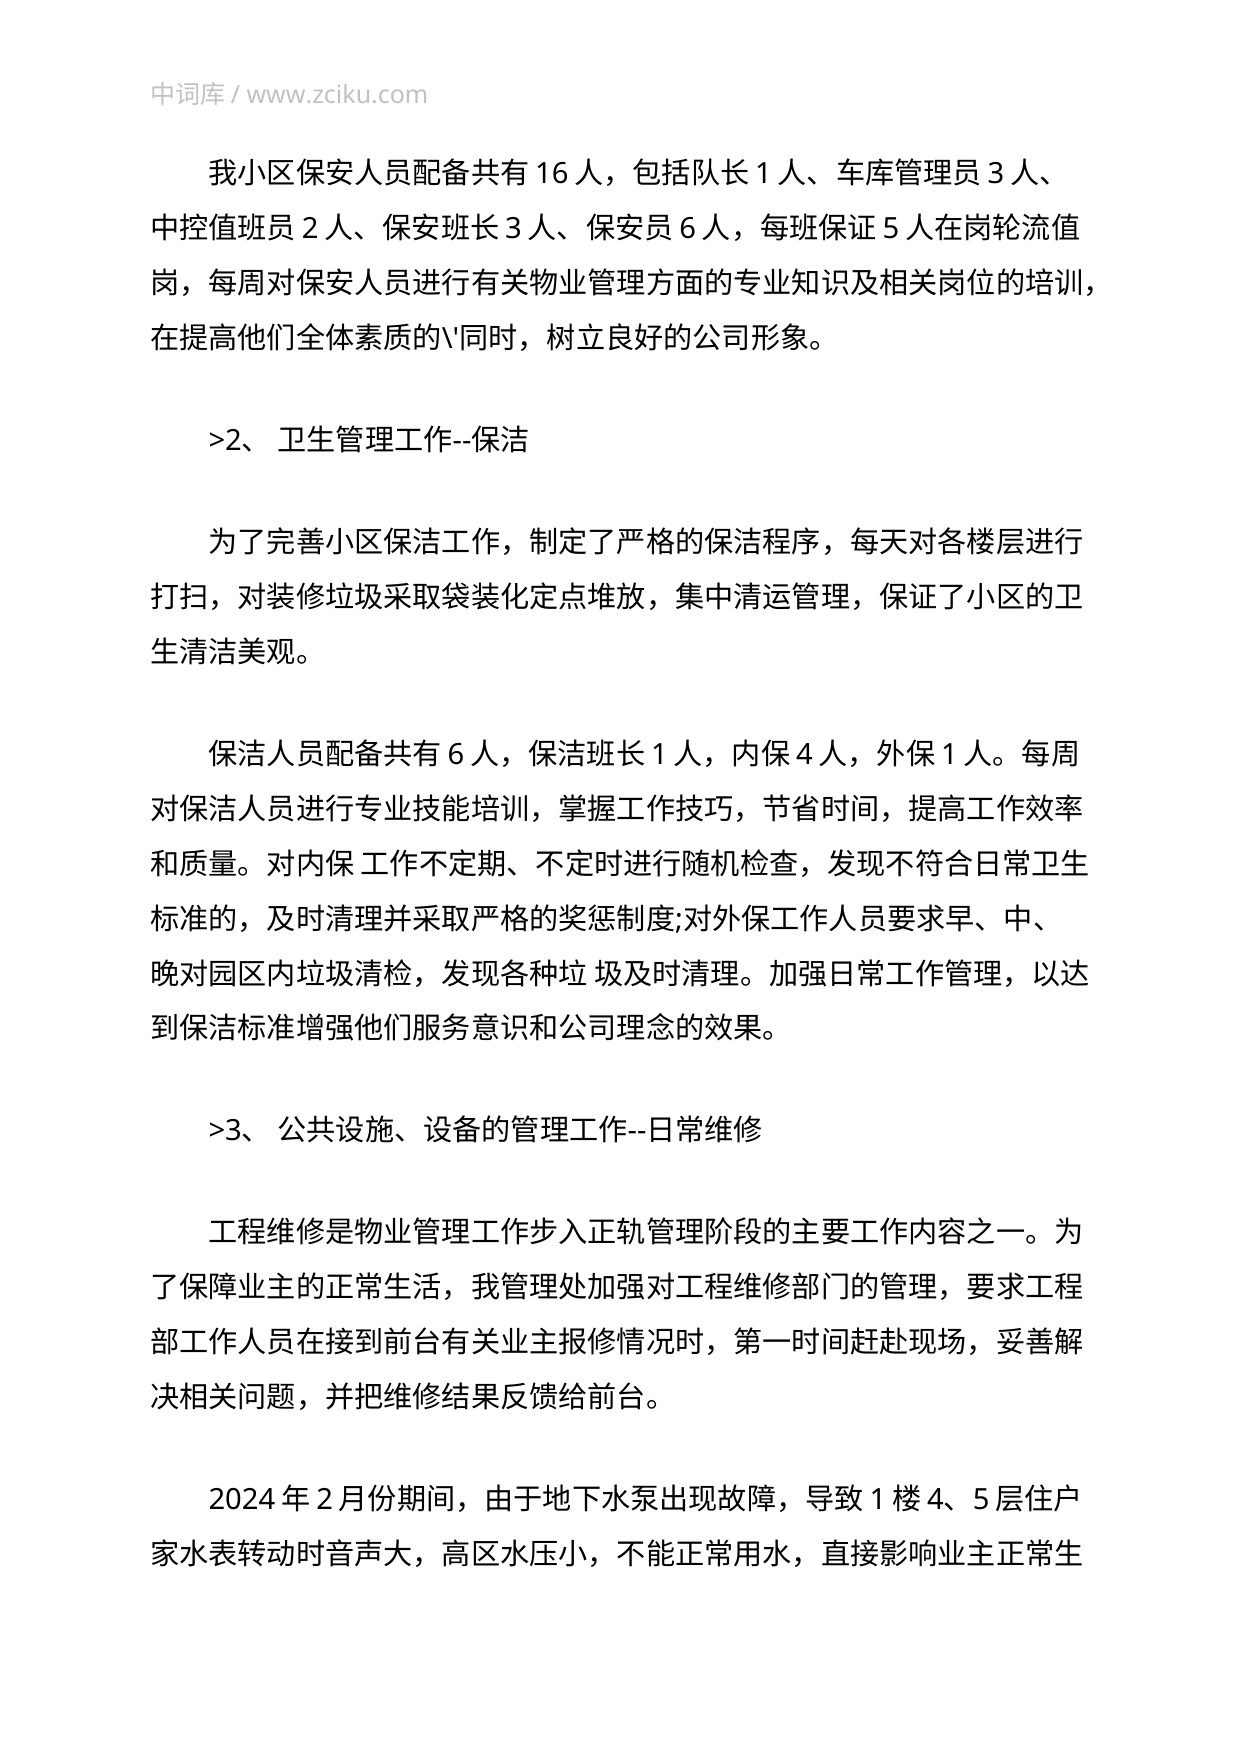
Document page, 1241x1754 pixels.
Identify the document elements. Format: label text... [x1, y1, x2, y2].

text >3、 公共设施、设备的管理工作--日常维修 [150, 1107, 1090, 1149]
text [150, 1475, 1090, 1573]
text 保洁人员配备共有6人，保洁班长1人，内保4人，外保1人。每周对保洁人员进行专业技能培训，掌握工作技巧，节省时间，提高工作效率和质量。对内保 工作不定期、不定时进行随机检查，发现不符合日常卫生标准的，及时清理并采取严格的奖惩制度;对外保工作人员要求早、中、晚对园区内垃圾清检，发现各种垃 圾及时清理。加强日常工作管理，以达到保洁标准增强他们服务意识和公司理念的效果。 [150, 730, 1090, 1047]
text 工程维修是物业管理工作步入正轨管理阶段的主要工作内容之一。为了保障业主的正常生活，我管理处加强对工程维修部门的管理，要求工程部工作人员在接到前台有关业主报修情况时，第一时间赶赴现场，妥善解决相关问题，并把维修结果反馈给前台。 [150, 1209, 1090, 1416]
text 我小区保安人员配备共有16人，包括队长1人、车库管理员3人、中控值班员2人、保安班长3人、保安员6人，每班保证5人在岗轮流值岗，每周对保安人员进行有关物业管理方面的专业知识及相关岗位的培训，在提高他们全体素质的\'同时，树立良好的公司形象。 [150, 150, 1090, 357]
text >2、 卫生管理工作--保洁 [150, 417, 1090, 459]
text 为了完善小区保洁工作，制定了严格的保洁程序，每天对各楼层进行打扫，对装修垃圾采取袋装化定点堆放，集中清运管理，保证了小区的卫生清洁美观。 [150, 519, 1090, 671]
